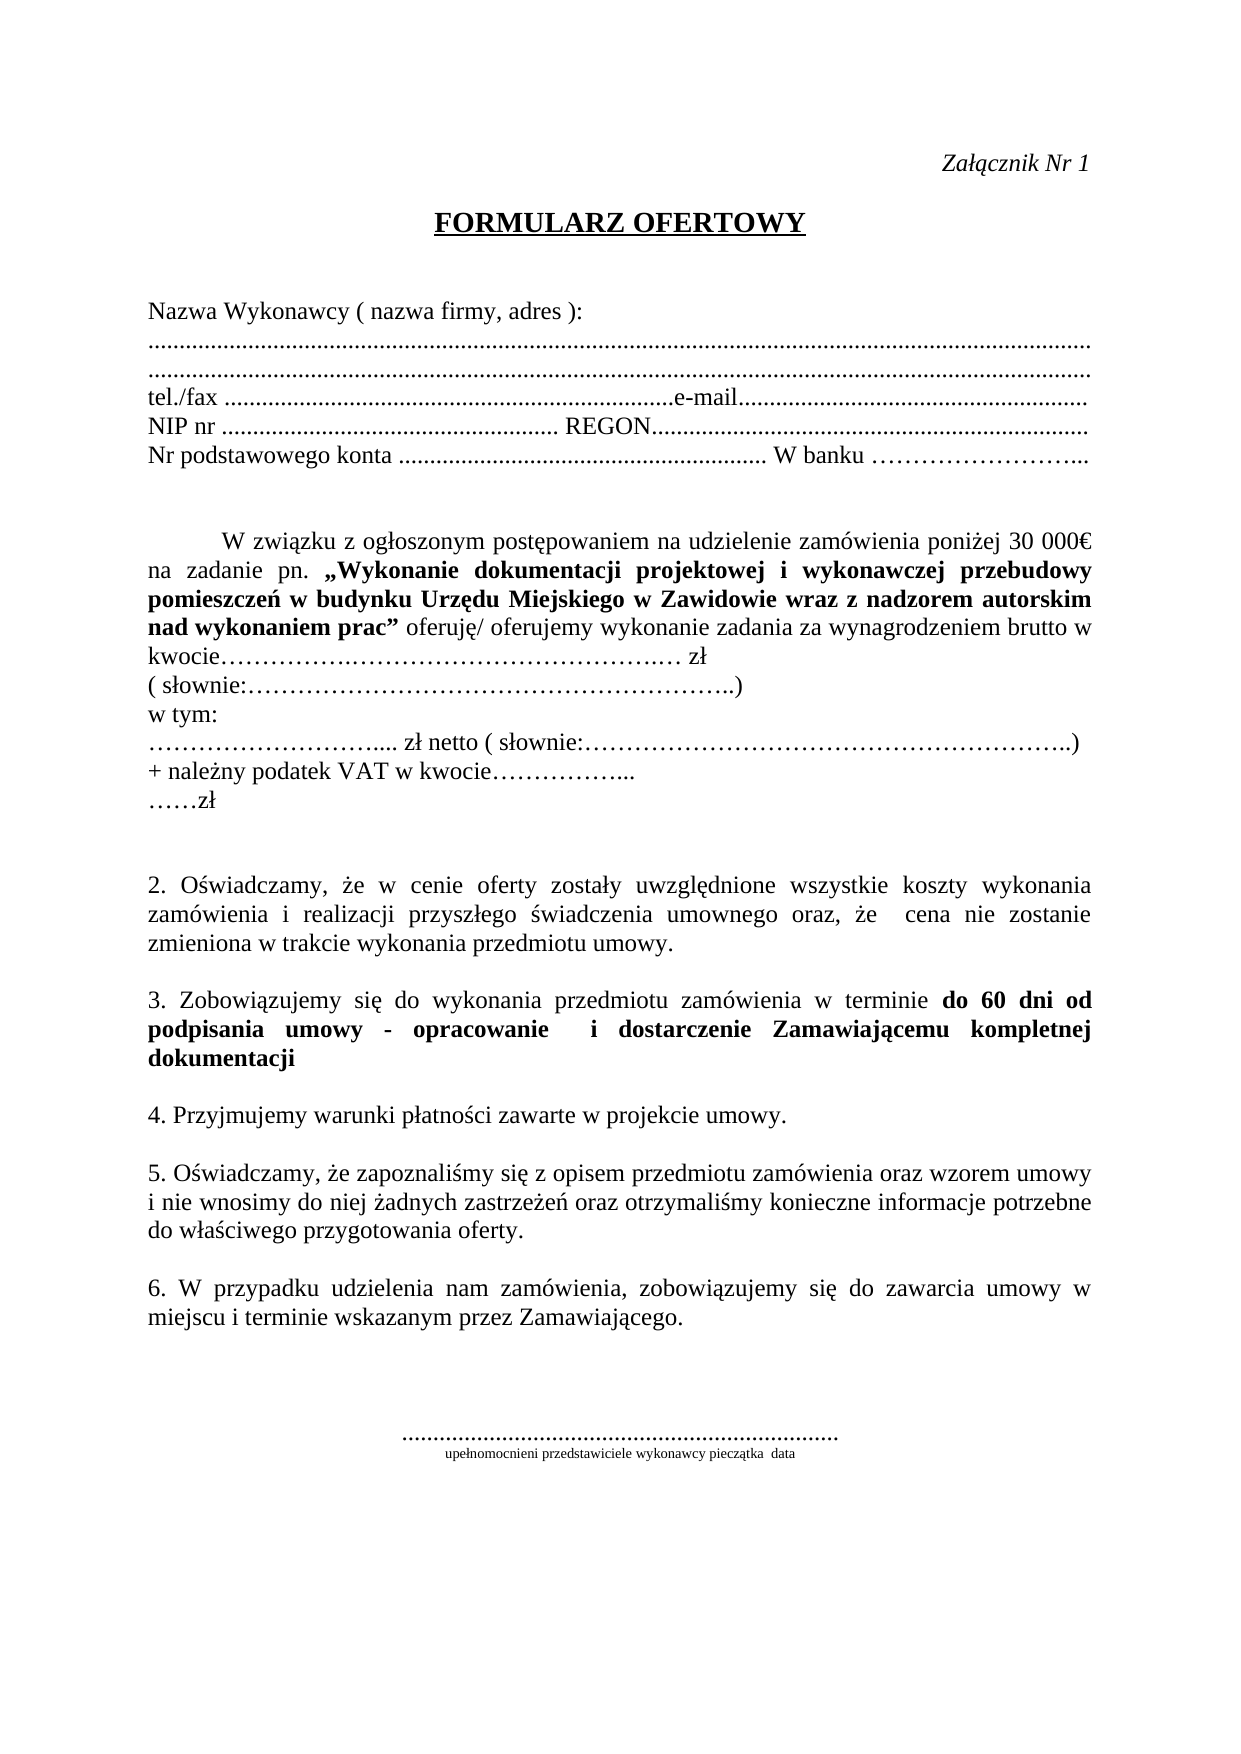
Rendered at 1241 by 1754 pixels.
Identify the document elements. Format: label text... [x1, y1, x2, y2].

text ……………………….... zł netto ( słownie:…………………………………………………..) [148, 727, 1093, 756]
text Załącznik Nr 1 [148, 148, 1093, 176]
text 4. Przyjmujemy warunki płatności zawarte w projekcie umowy. [148, 1100, 1093, 1129]
text upełnomocnieni przedstawiciele wykonawcy pieczątka data [148, 1445, 1093, 1474]
text Nazwa Wykonawcy ( nazwa firmy, adres ): [148, 296, 1093, 325]
text FORMULARZ OFERTOWY [148, 205, 1093, 239]
text ( słownie:…………………………………………………..) [148, 670, 1093, 699]
text W związku z ogłoszonym postępowaniem na udzielenie zamówienia poniżej 30 000€ na zadanie pn. „Wykonanie dokumentacji projektowej i wykonawczej przebudowy pomieszczeń w budynku Urzędu Miejskiego w Zawidowie wraz z nadzorem autorskim nad wykonaniem prac” oferuję/ oferujemy wykonanie zadania za wynagrodzeniem brutto w kwocie…………….……………………………….… zł [148, 526, 1093, 670]
text 6. W przypadku udzielenia nam zamówienia, zobowiązujemy się do zawarcia umowy w miejscu i terminie wskazanym przez Zamawiającego. [148, 1273, 1093, 1330]
text 3. Zobowiązujemy się do wykonania przedmiotu zamówienia w terminie do 60 dni od podpisania umowy - opracowanie i dostarczenie Zamawiającemu kompletnej dokumentacji [148, 985, 1093, 1072]
text ……zł [148, 785, 1093, 814]
text + należny podatek VAT w kwocie……………... [148, 756, 1093, 785]
text 2. Oświadczamy, że w cenie oferty zostały uwzględnione wszystkie koszty wykonania zamówienia i realizacji przyszłego świadczenia umownego oraz, że cena nie zostanie zmieniona w trakcie wykonania przedmiotu umowy. [148, 870, 1093, 957]
text ...................................................................... [148, 1417, 1093, 1445]
text NIP nr ...................................................... REGON...................................................................... [148, 411, 1093, 440]
text Nr podstawowego konta ........................................................... W banku ……………………... [148, 440, 1093, 469]
text tel./fax ........................................................................e-mail........................................................ [148, 382, 1093, 411]
text 5. Oświadczamy, że zapoznaliśmy się z opisem przedmiotu zamówienia oraz wzorem umowy i nie wnosimy do niej żadnych zastrzeżeń oraz otrzymaliśmy konieczne informacje potrzebne do właściwego przygotowania oferty. [148, 1158, 1093, 1244]
text ....................................................................................................................................................... [148, 354, 1093, 382]
text w tym: [148, 699, 1093, 727]
text ....................................................................................................................................................... [148, 325, 1093, 354]
